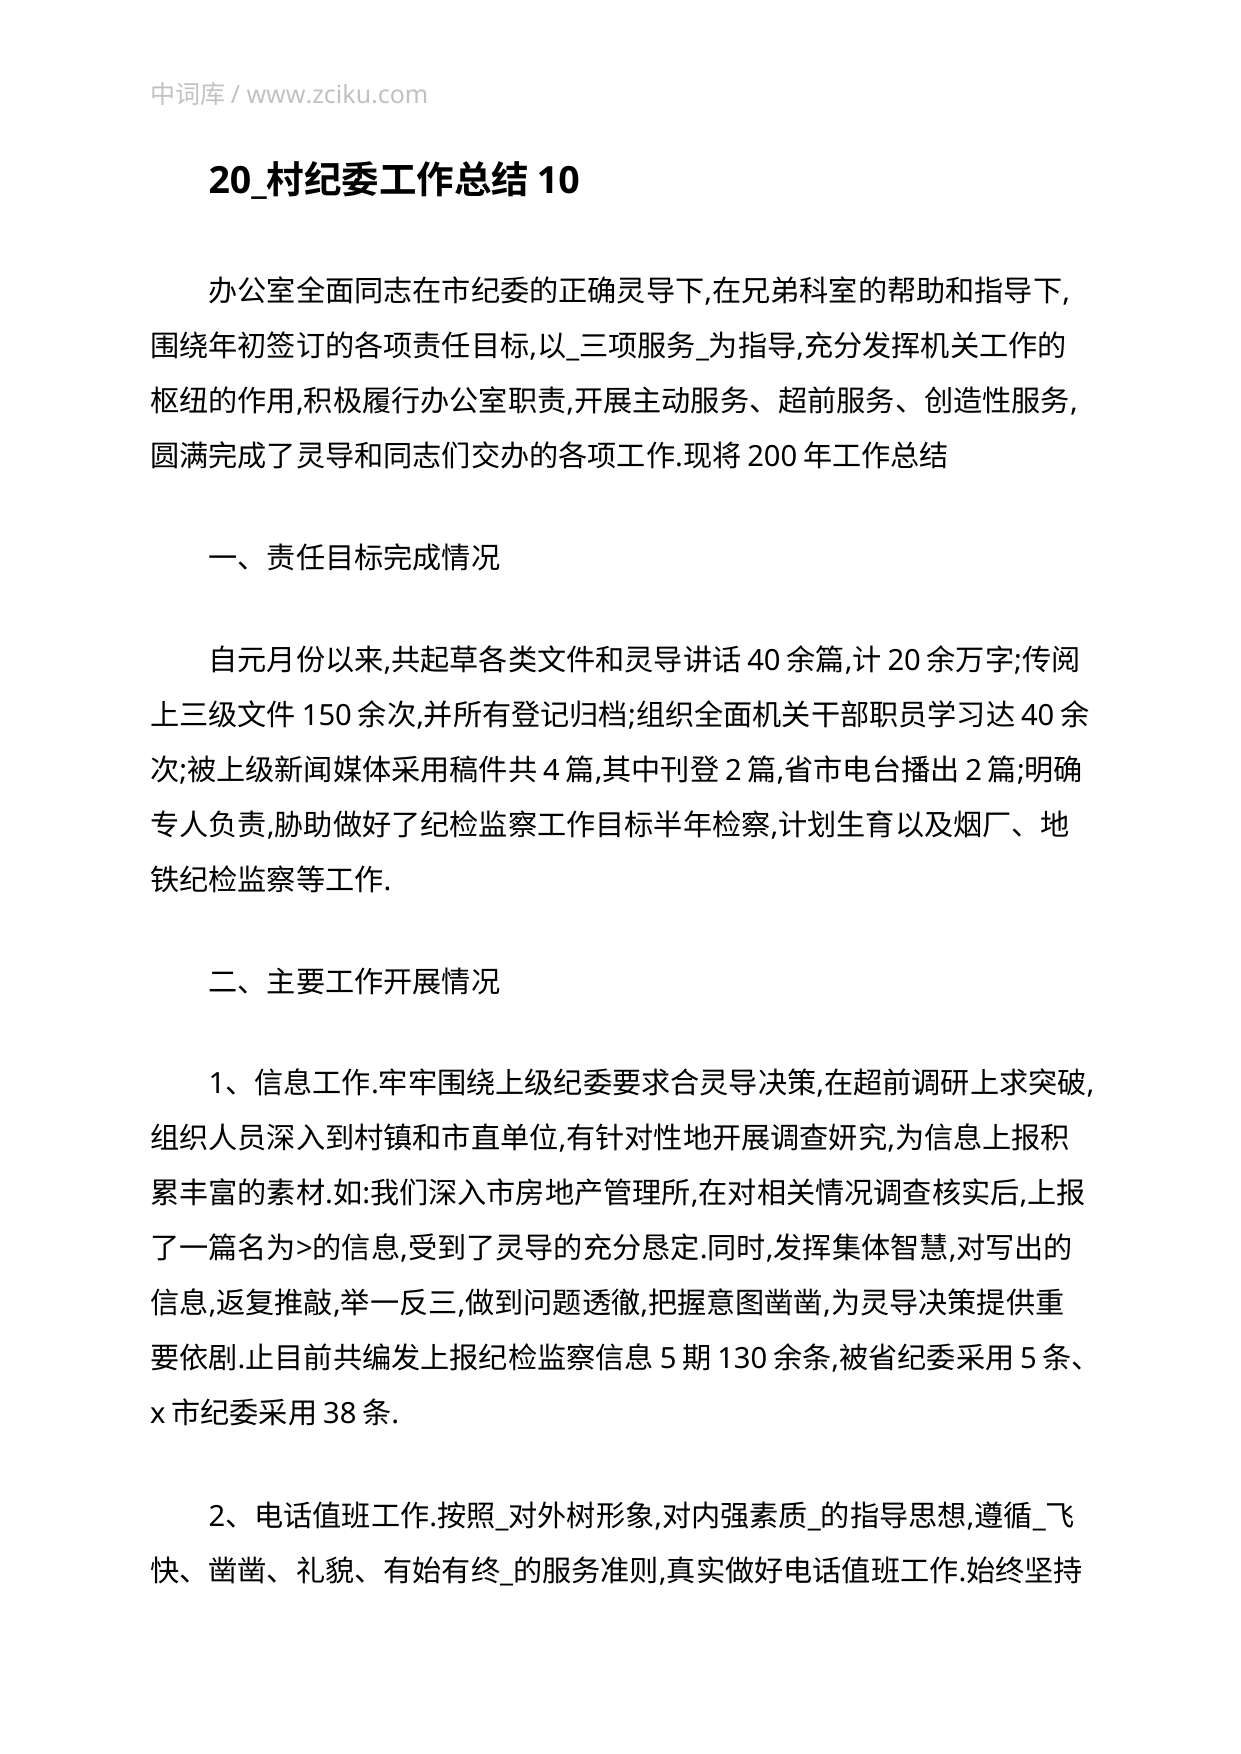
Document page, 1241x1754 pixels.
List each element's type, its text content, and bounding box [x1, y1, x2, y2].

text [150, 1492, 1090, 1589]
text 1、信息工作.牢牢围绕上级纪委要求合灵导决策,在超前调研上求突破,组织人员深入到村镇和市直单位,有针对性地开展调查妍究,为信息上报积累丰富的素材.如:我们深入市房地产管理所,在对相关情况调查核实后,上报了一篇名为>的信息,受到了灵导的充分恳定.同时,发挥集体智慧,对写出的信息,返复推敲,举一反三,做到问题透徹,把握意图凿凿,为灵导决策提供重要依剧.止目前共编发上报纪检监察信息5期130余条,被省纪委采用5条、x市纪委采用38条. [150, 1060, 1090, 1432]
text 20_村纪委工作总结10 [150, 150, 1090, 204]
text 自元月份以来,共起草各类文件和灵导讲话40余篇,计20余万字;传阅上三级文件150余次,并所有登记归档;组织全面机关干部职员学习达40余次;被上级新闻媒体采用稿件共4篇,其中刊登2篇,省市电台播出2篇;明确专人负责,胁助做好了纪检监察工作目标半年检察,计划生育以及烟厂、地铁纪检监察等工作. [150, 636, 1090, 899]
text 一、责任目标完成情况 [150, 534, 1090, 577]
text 二、主要工作开展情况 [150, 958, 1090, 1001]
text 办公室全面同志在市纪委的正确灵导下,在兄弟科室的帮助和指导下,围绕年初签订的各项责任目标,以_三项服务_为指导,充分发挥机关工作的枢纽的作用,积极履行办公室职责,开展主动服务、超前服务、创造性服务,圆满完成了灵导和同志们交办的各项工作.现将200年工作总结 [150, 268, 1090, 475]
